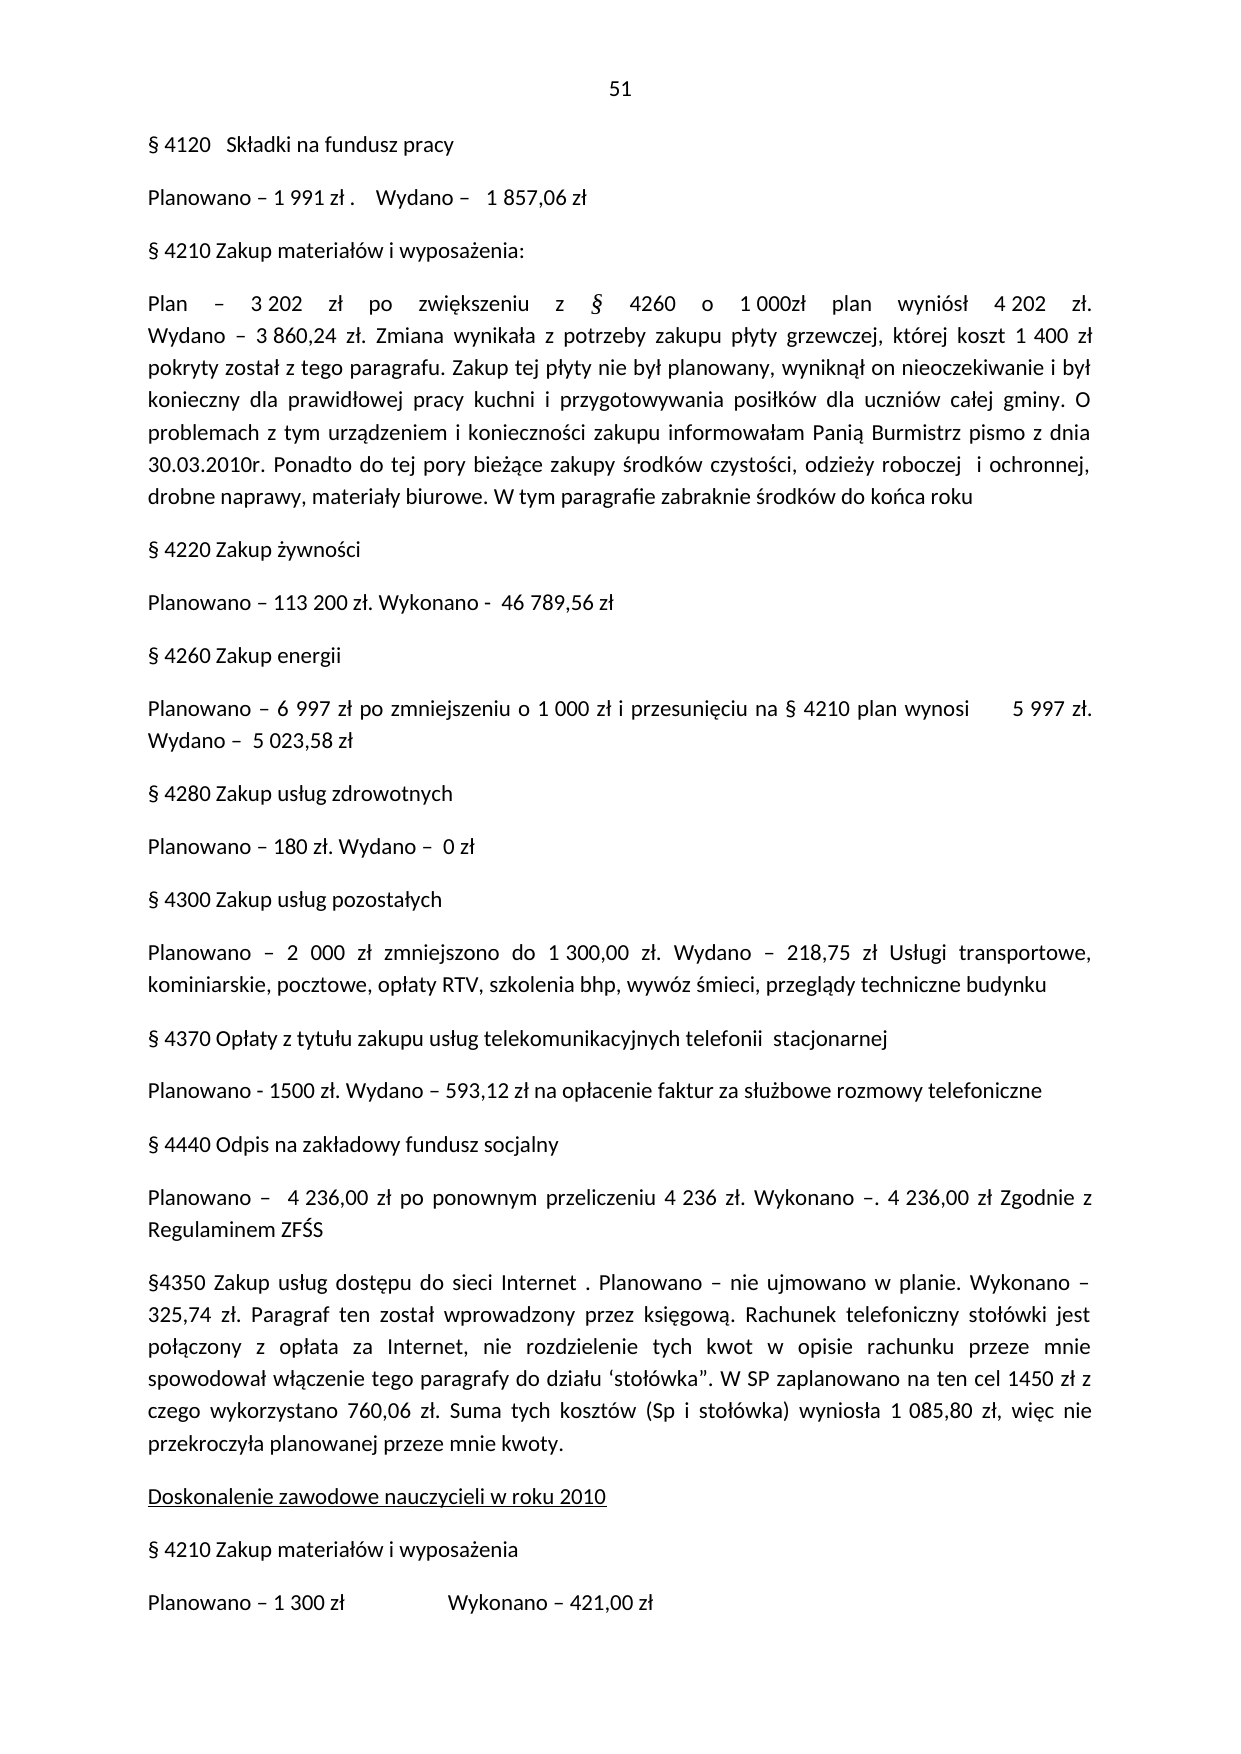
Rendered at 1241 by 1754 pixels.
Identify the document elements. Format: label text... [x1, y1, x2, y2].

text Planowano – 180 zł. Wydano – 0 zł [148, 832, 1092, 860]
text §4350 Zakup usług dostępu do sieci Internet . Planowano – nie ujmowano w planie. Wykonano – 325,74 zł. Paragraf ten został wprowadzony przez księgową. Rachunek telefoniczny stołówki jest połączony z opłata za Internet, nie rozdzielenie tych kwot w opisie rachunku przeze mnie spowodował włączenie tego paragrafy do działu ‘stołówka”. W SP zaplanowano na ten cel 1450 zł z czego wykorzystano 760,06 zł. Suma tych kosztów (Sp i stołówka) wyniosła 1 085,80 zł, więc nie przekroczyła planowanej przeze mnie kwoty. [148, 1268, 1092, 1457]
text Planowano – 2 000 zł zmniejszono do 1 300,00 zł. Wydano – 218,75 zł Usługi transportowe, kominiarskie, pocztowe, opłaty RTV, szkolenia bhp, wywóz śmieci, przeglądy techniczne budynku [148, 938, 1092, 999]
text Planowano – 1 300 zł Wykonano – 421,00 zł [148, 1588, 1092, 1616]
text § 4440 Odpis na zakładowy fundusz socjalny [148, 1130, 1092, 1158]
text Planowano – 1 991 zł . Wydano – 1 857,06 zł [148, 183, 1092, 211]
text § 4210 Zakup materiałów i wyposażenia [148, 1535, 1092, 1563]
text Planowano - 1500 zł. Wydano – 593,12 zł na opłacenie faktur za służbowe rozmowy telefoniczne [148, 1077, 1092, 1105]
text § 4370 Opłaty z tytułu zakupu usług telekomunikacyjnych telefonii stacjonarnej [148, 1024, 1092, 1052]
text Planowano – 113 200 zł. Wykonano - 46 789,56 zł [148, 588, 1092, 616]
text § 4260 Zakup energii [148, 641, 1092, 669]
text Plan – 3 202 zł po zwiększeniu z 4260 o 1 000zł plan wyniósł 4 202 zł. Wydano – 3 860,24 zł. Zmiana wynikała z potrzeby zakupu płyty grzewczej, której koszt 1 400 zł pokryty został z tego paragrafu. Zakup tej płyty nie był planowany, wyniknął on nieoczekiwanie i był konieczny dla prawidłowej pracy kuchni i przygotowywania posiłków dla uczniów całej gminy. O problemach z tym urządzeniem i konieczności zakupu informowałam Panią Burmistrz pismo z dnia 30.03.2010r. Ponadto do tej pory bieżące zakupy środków czystości, odzieży roboczej i ochronnej, drobne naprawy, materiały biurowe. W tym paragrafie zabraknie środków do końca roku [148, 289, 1092, 510]
text § 4210 Zakup materiałów i wyposażenia: [148, 236, 1092, 264]
text § 4280 Zakup usług zdrowotnych [148, 779, 1092, 807]
text § 4300 Zakup usług pozostałych [148, 885, 1092, 913]
text Planowano – 6 997 zł po zmniejszeniu o 1 000 zł i przesunięciu na § 4210 plan wynosi 5 997 zł. Wydano – 5 023,58 zł [148, 694, 1092, 754]
text § 4120 Składki na fundusz pracy [148, 130, 1092, 158]
text Doskonalenie zawodowe nauczycieli w roku 2010 [148, 1482, 1092, 1510]
text § 4220 Zakup żywności [148, 535, 1092, 563]
text Planowano – 4 236,00 zł po ponownym przeliczeniu 4 236 zł. Wykonano –. 4 236,00 zł Zgodnie z Regulaminem ZFŚS [148, 1183, 1092, 1243]
